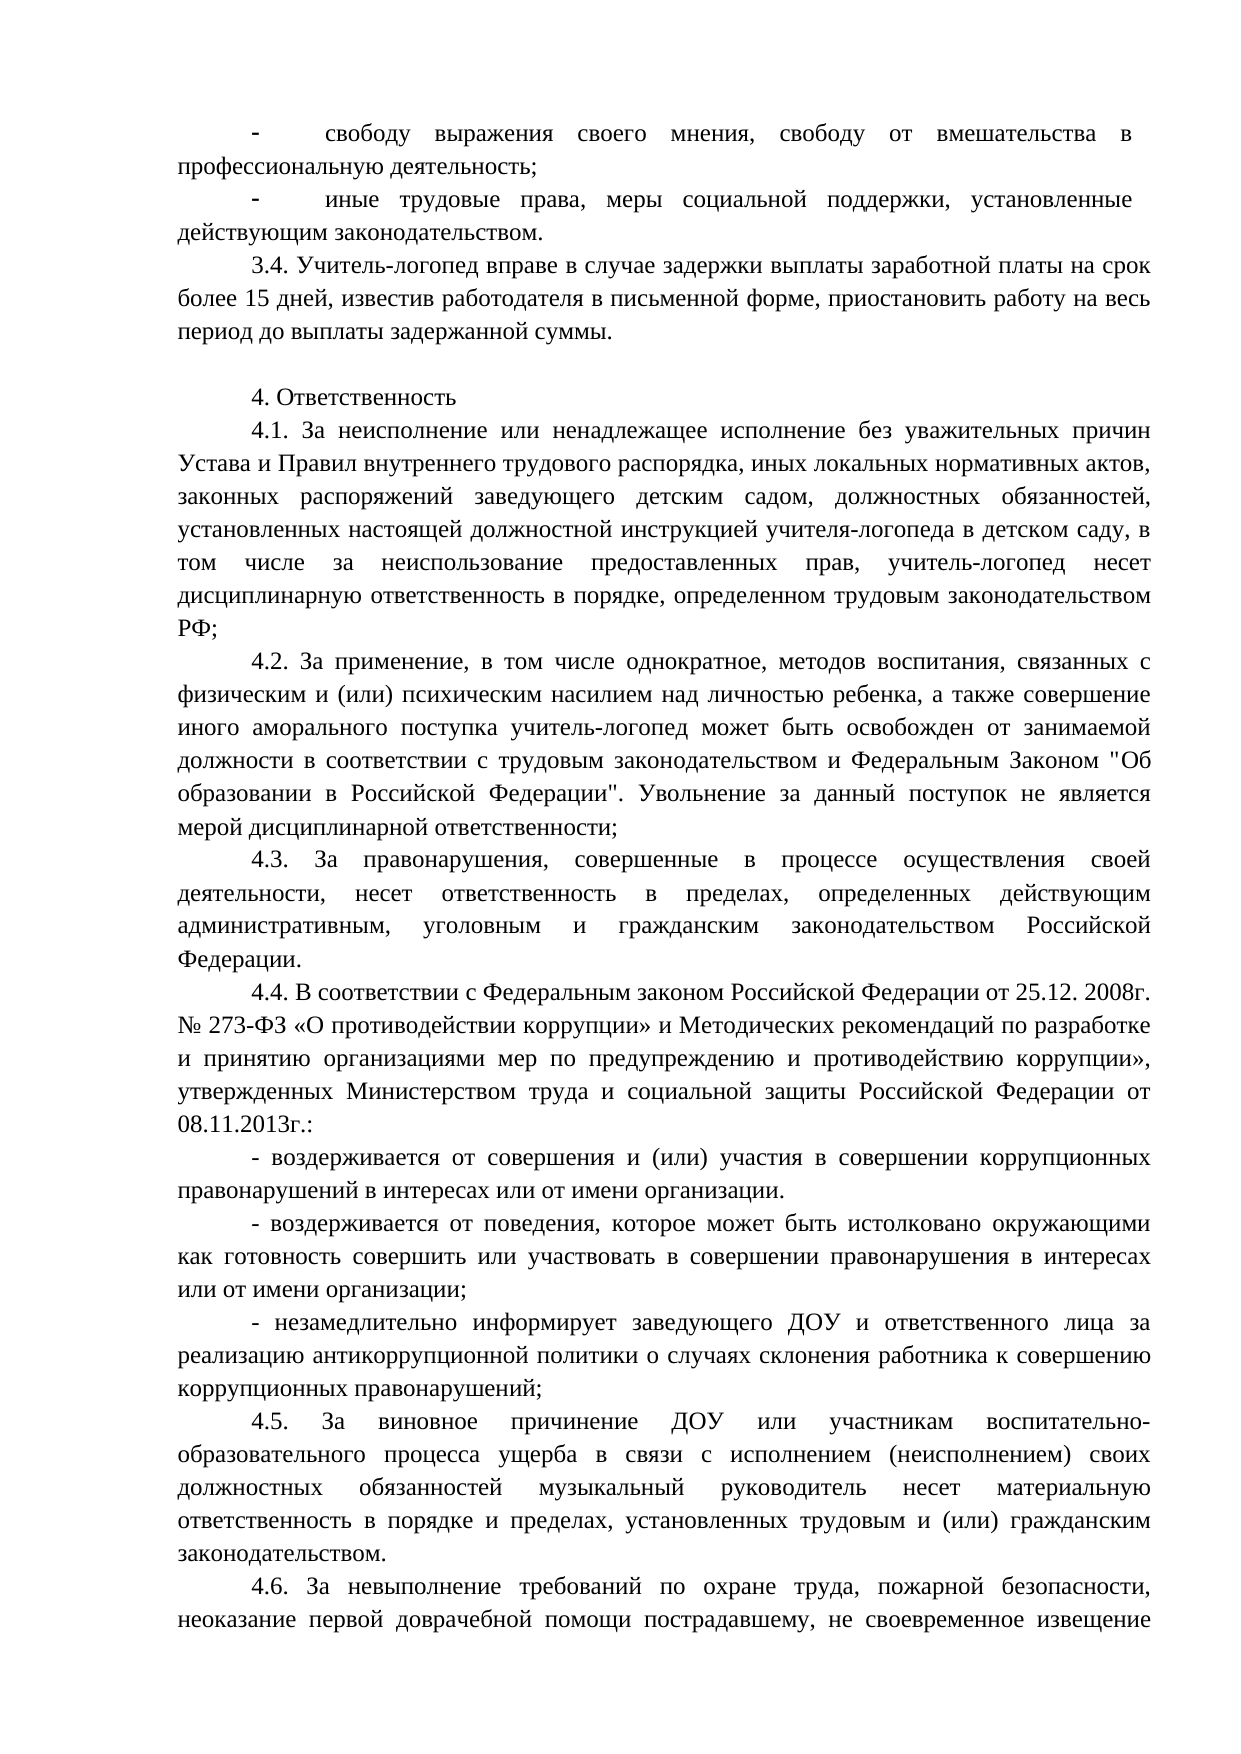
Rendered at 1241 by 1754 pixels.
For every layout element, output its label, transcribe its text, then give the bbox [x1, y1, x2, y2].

text 4.1. За неисполнение или ненадлежащее исполнение без уважительных причин Устава и Правил внутреннего трудового распорядка, иных локальных нормативных актов, законных распоряжений заведующего детским садом, должностных обязанностей, установленных настоящей должностной инструкцией учителя-логопеда в детском саду, в том числе за неиспользование предоставленных прав, учитель-логопед несет дисциплинарную ответственность в порядке, определенном трудовым законодательством РФ; [177, 415, 1152, 642]
text - незамедлительно информирует заведующего ДОУ и ответственного лица за реализацию антикоррупционной политики о случаях склонения работника к совершению коррупционных правонарушений; [177, 1307, 1152, 1402]
list иные трудовые права, меры социальной поддержки, установленные действующим законодательством. [177, 184, 1133, 246]
text 4. Ответственность [177, 382, 1152, 411]
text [177, 1571, 1152, 1633]
text 4.5. За виновное причинение ДОУ или участникам воспитательно-образовательного процесса ущерба в связи с исполнением (неисполнением) своих должностных обязанностей музыкальный руководитель несет материальную ответственность в порядке и пределах, установленных трудовым и (или) гражданским законодательством. [177, 1406, 1152, 1567]
text 4.3. За правонарушения, совершенные в процессе осуществления своей деятельности, несет ответственность в пределах, определенных действующим административным, уголовным и гражданским законодательством Российской Федерации. [177, 844, 1152, 972]
text - воздерживается от совершения и (или) участия в совершении коррупционных правонарушений в интересах или от имени организации. [177, 1142, 1152, 1203]
text 3.4. Учитель-логопед вправе в случае задержки выплаты заработной платы на срок более 15 дней, известив работодателя в письменной форме, приостановить работу на весь период до выплаты задержанной суммы. [177, 250, 1152, 345]
list свободу выражения своего мнения, свободу от вмешательства в профессиональную деятельность; [177, 118, 1133, 180]
text 4.2. За применение, в том числе однократное, методов воспитания, связанных с физическим и (или) психическим насилием над личностью ребенка, а также совершение иного аморального поступка учитель-логопед может быть освобожден от занимаемой должности в соответствии с трудовым законодательством и Федеральным Законом "Об образовании в Российской Федерации". Увольнение за данный поступок не является мерой дисциплинарной ответственности; [177, 646, 1152, 840]
text - воздерживается от поведения, которое может быть истолковано окружающими как готовность совершить или участвовать в совершении правонарушения в интересах или от имени организации; [177, 1208, 1152, 1303]
text 4.4. В соответствии с Федеральным законом Российской Федерации от 25.12. 2008г. № 273-ФЗ «О противодействии коррупции» и Методических рекомендаций по разработке и принятию организациями мер по предупреждению и противодействию коррупции», утвержденных Министерством труда и социальной защиты Российской Федерации от 08.11.2013г.: [177, 977, 1152, 1137]
